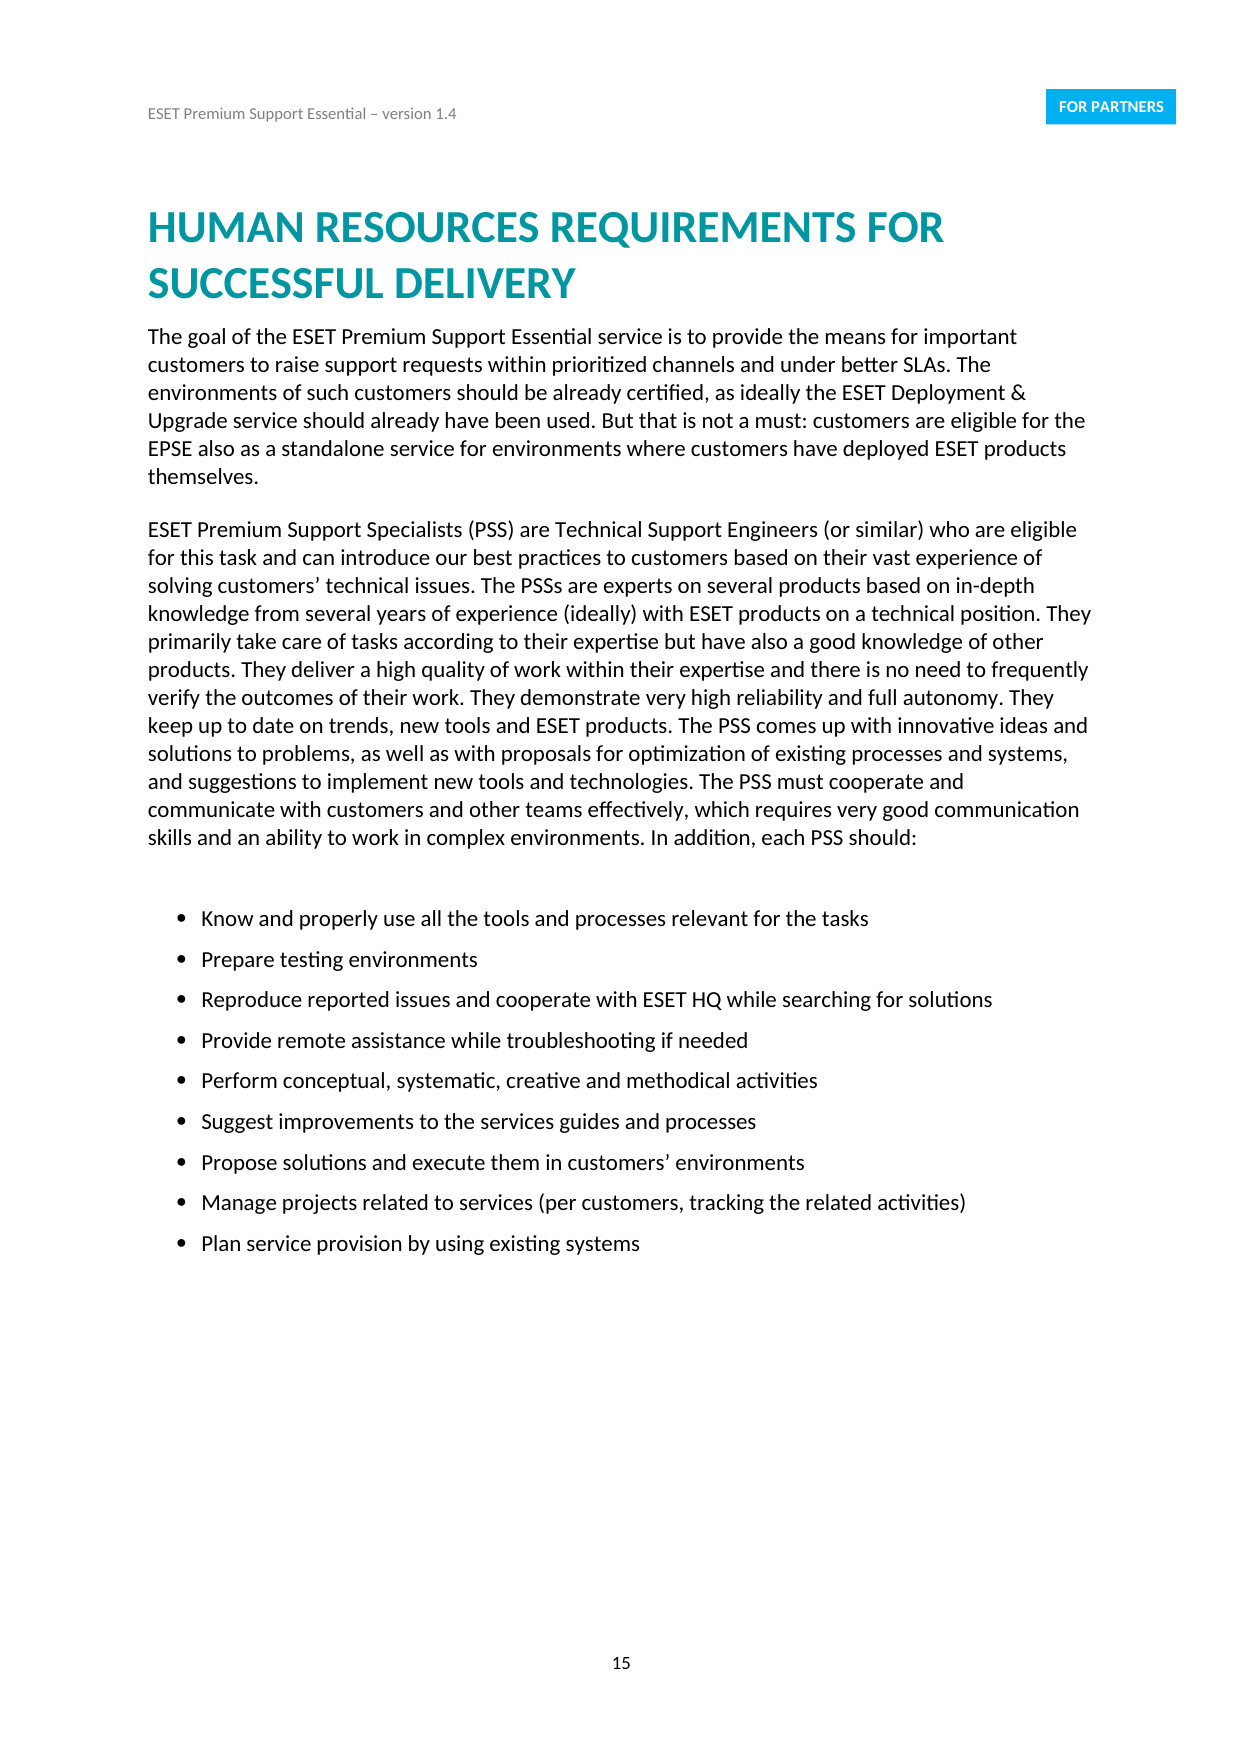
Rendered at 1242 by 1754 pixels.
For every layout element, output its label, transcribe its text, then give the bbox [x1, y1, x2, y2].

text Prepare testing environments [177, 945, 1094, 973]
text Provide remote assistance while troubleshooting if needed [177, 1026, 1094, 1054]
text Manage projects related to services (per customers, tracking the related activities) [177, 1188, 1094, 1216]
text Reproduce reported issues and cooperate with ESET HQ while searching for solutions [177, 986, 1094, 1013]
text Perform conceptual, systematic, creative and methodical activities [177, 1067, 1094, 1094]
text The goal of the ESET Premium Support Essential service is to provide the means for important customers to raise support requests within prioritized channels and under better SLAs. The environments of such customers should be already certified, as ideally the ESET Deployment & Upgrade service should already have been used. But that is not a must: customers are eligible for the EPSE also as a standalone service for environments where customers have deployed ESET products themselves. [148, 322, 1094, 490]
text Know and properly use all the tools and processes relevant for the tasks [177, 904, 1094, 932]
text ESET Premium Support Specialists (PSS) are Technical Support Engineers (or similar) who are eligible for this task and can introduce our best practices to customers based on their vast experience of solving customers’ technical issues. The PSSs are experts on several products based on in-depth knowledge from several years of experience (ideally) with ESET products on a technical position. They primarily take care of tasks according to their expertise but have also a good knowledge of other products. They deliver a high quality of work within their expertise and there is no need to frequently verify the outcomes of their work. They demonstrate very high reliability and full autonomy. They keep up to date on trends, new tools and ESET products. The PSS comes up with innovative ideas and solutions to problems, as well as with proposals for optimization of existing processes and systems, and suggestions to implement new tools and technologies. The PSS must cooperate and communicate with customers and other teams effectively, which requires very good communication skills and an ability to work in complex environments. In addition, each PSS should: [148, 515, 1094, 851]
subtitle Human resources requirements for successful delivery [148, 198, 1094, 309]
text Propose solutions and execute them in customers’ environments [177, 1148, 1094, 1176]
text Suggest improvements to the services guides and processes [177, 1107, 1094, 1135]
text Plan service provision by using existing systems [177, 1229, 1094, 1257]
